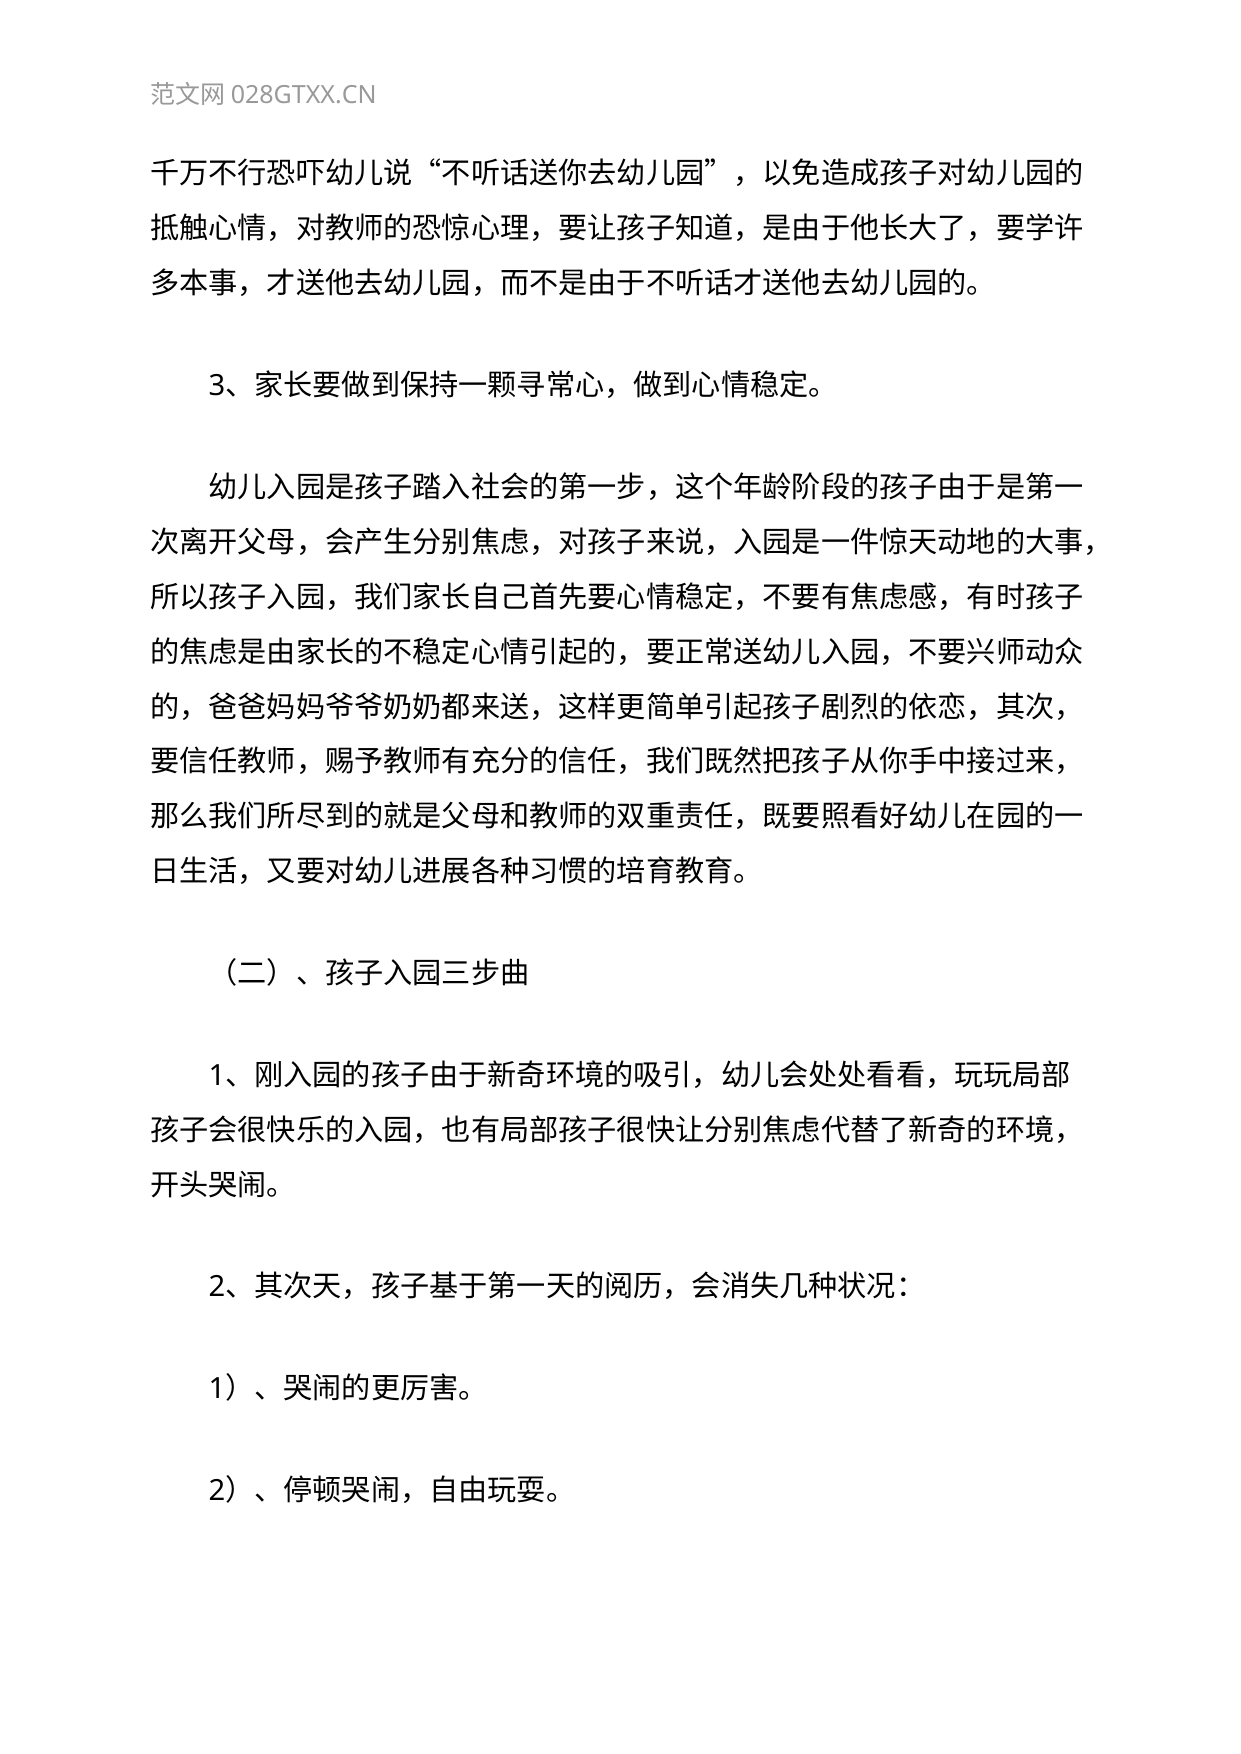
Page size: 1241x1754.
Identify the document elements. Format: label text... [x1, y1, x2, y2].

text 1）、哭闹的更厉害。 [150, 1365, 1090, 1407]
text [150, 150, 1090, 302]
text （二）、孩子入园三步曲 [150, 949, 1090, 992]
text 幼儿入园是孩子踏入社会的第一步，这个年龄阶段的孩子由于是第一次离开父母，会产生分别焦虑，对孩子来说，入园是一件惊天动地的大事，所以孩子入园，我们家长自己首先要心情稳定，不要有焦虑感，有时孩子的焦虑是由家长的不稳定心情引起的，要正常送幼儿入园，不要兴师动众的，爸爸妈妈爷爷奶奶都来送，这样更简单引起孩子剧烈的依恋，其次，要信任教师，赐予教师有充分的信任，我们既然把孩子从你手中接过来，那么我们所尽到的就是父母和教师的双重责任，既要照看好幼儿在园的一日生活，又要对幼儿进展各种习惯的培育教育。 [150, 463, 1090, 890]
text 2）、停顿哭闹，自由玩耍。 [150, 1467, 1090, 1509]
text 3、家长要做到保持一颗寻常心，做到心情稳定。 [150, 362, 1090, 404]
text 1、刚入园的孩子由于新奇环境的吸引，幼儿会处处看看，玩玩局部孩子会很快乐的入园，也有局部孩子很快让分别焦虑代替了新奇的环境，开头哭闹。 [150, 1051, 1090, 1203]
text 2、其次天，孩子基于第一天的阅历，会消失几种状况： [150, 1263, 1090, 1305]
